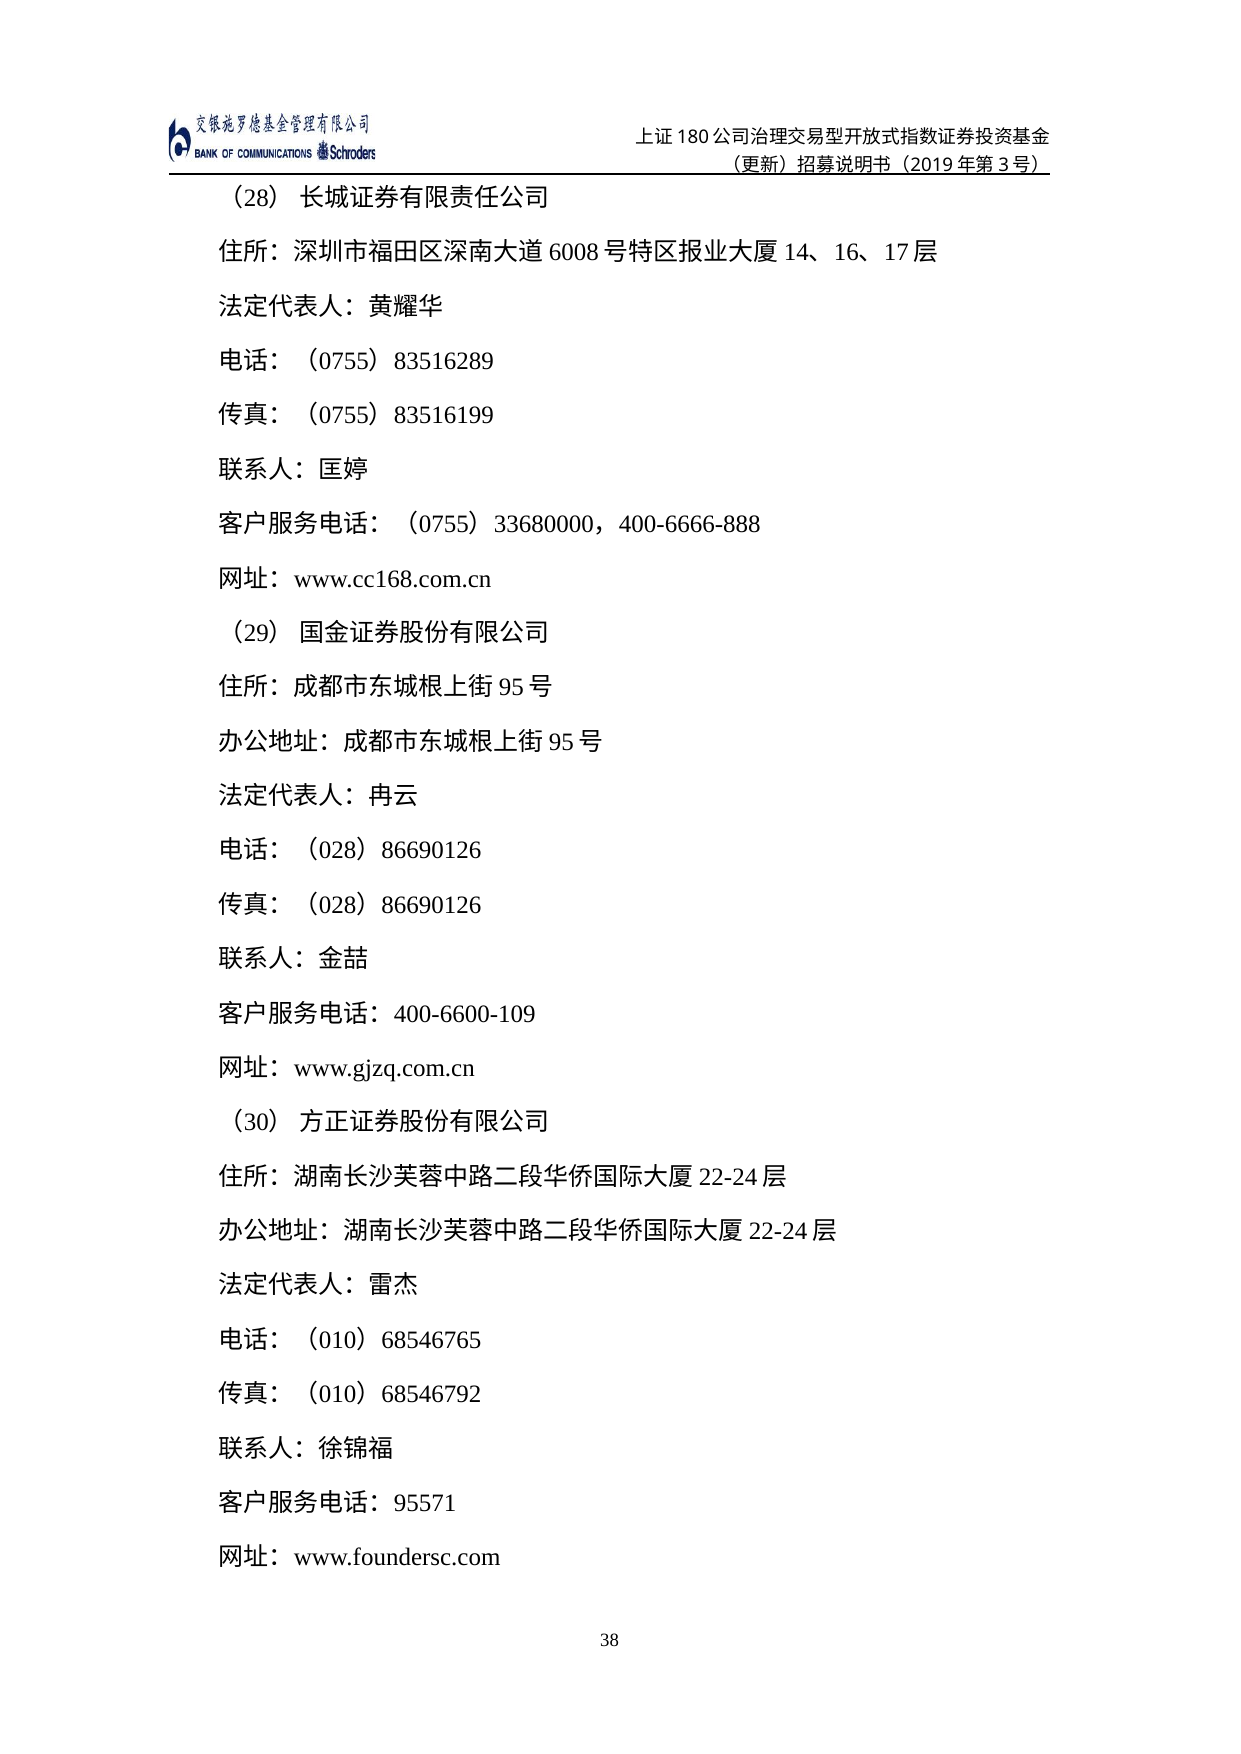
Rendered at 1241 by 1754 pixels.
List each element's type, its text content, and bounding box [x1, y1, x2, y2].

text 电话：（0755）83516289 [169, 341, 1050, 377]
text 住所：深圳市福田区深南大道6008号特区报业大厦14、16、17层 [169, 232, 1050, 268]
text 电话：（010）68546765 [169, 1319, 1050, 1356]
text 法定代表人：冉云 [169, 776, 1050, 812]
text 办公地址：湖南长沙芙蓉中路二段华侨国际大厦22-24层 [169, 1211, 1050, 1247]
text （29） 国金证券股份有限公司 [169, 612, 1050, 649]
text 网址：www.cc168.com.cn [169, 558, 1050, 594]
text 客户服务电话：95571 [169, 1482, 1050, 1519]
text 住所：成都市东城根上街95号 [169, 667, 1050, 703]
text 传真：（028）86690126 [169, 884, 1050, 921]
text 传真：（010）68546792 [169, 1374, 1050, 1410]
text 联系人：徐锦福 [169, 1428, 1050, 1464]
text 传真：（0755）83516199 [169, 395, 1050, 431]
text 办公地址：成都市东城根上街95号 [169, 721, 1050, 757]
picture [168, 113, 375, 162]
text 网址：www.gjzq.com.cn [169, 1047, 1050, 1084]
text 客户服务电话：（0755）33680000，400-6666-888 [169, 504, 1050, 540]
text 客户服务电话：400-6600-109 [169, 993, 1050, 1029]
text 联系人：金喆 [169, 939, 1050, 975]
text 法定代表人：雷杰 [169, 1265, 1050, 1301]
text （30） 方正证券股份有限公司 [169, 1102, 1050, 1138]
text 联系人：匡婷 [169, 449, 1050, 486]
text （28） 长城证券有限责任公司 [169, 177, 1050, 214]
text 住所：湖南长沙芙蓉中路二段华侨国际大厦22-24层 [169, 1156, 1050, 1192]
text 网址：www.foundersc.com [169, 1537, 1050, 1573]
text 法定代表人：黄耀华 [169, 286, 1050, 322]
text 电话：（028）86690126 [169, 830, 1050, 866]
